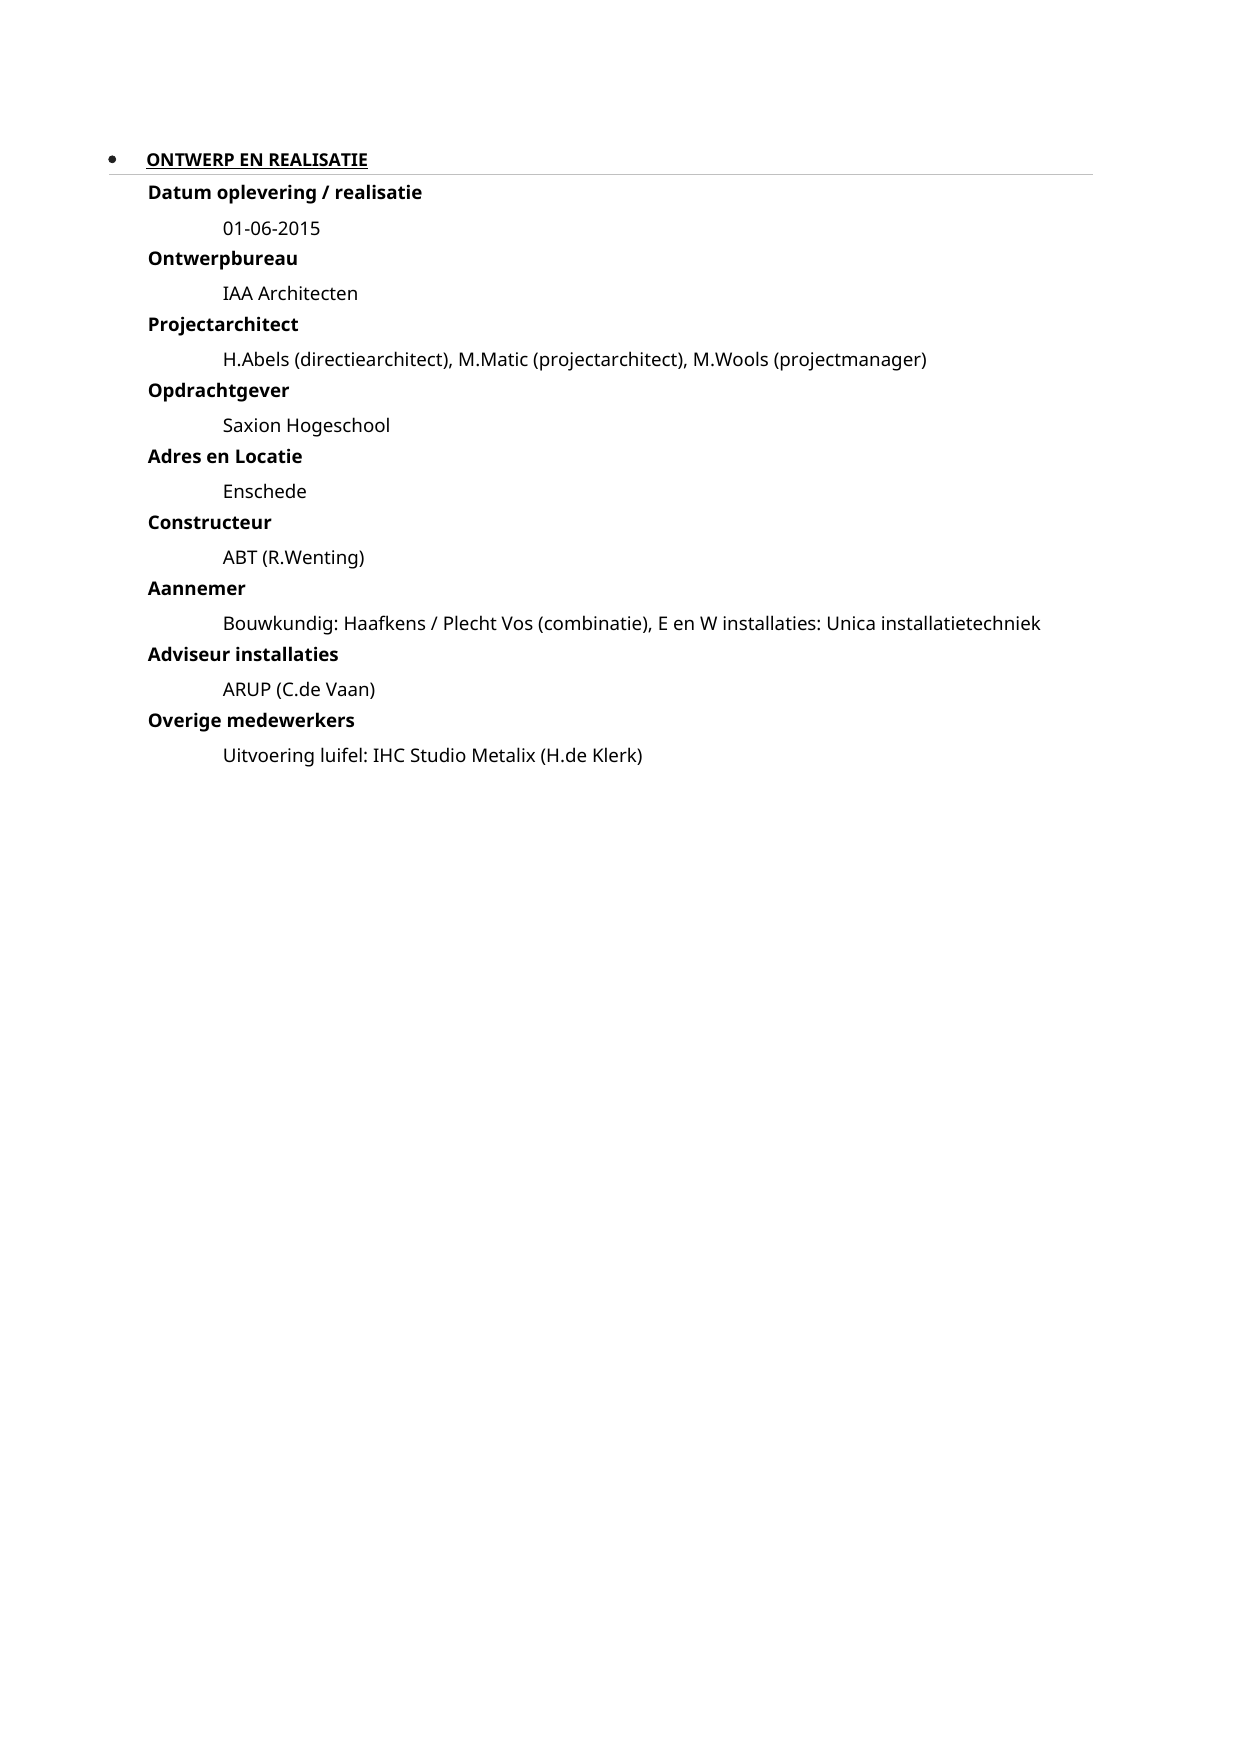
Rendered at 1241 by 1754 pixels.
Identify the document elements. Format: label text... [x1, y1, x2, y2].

text Saxion Hogeschool [223, 407, 1093, 438]
text Overige medewerkers [148, 702, 1061, 732]
text IAA Architecten [223, 276, 1093, 306]
text Uitvoering luifel: IHC Studio Metalix (H.de Klerk) [223, 737, 1093, 768]
text Adres en Locatie [148, 438, 1061, 469]
text Ontwerpbureau [148, 240, 1061, 271]
text ABT (R.Wenting) [223, 539, 1093, 570]
text Enschede [223, 473, 1093, 504]
text Opdrachtgever [148, 372, 1061, 403]
list ONTWERP EN REALISATIE [108, 148, 1093, 174]
text Projectarchitect [148, 306, 1061, 337]
text 01-06-2015 [223, 210, 1093, 240]
text ARUP (C.de Vaan) [223, 671, 1093, 702]
text Aannemer [148, 570, 1061, 601]
text Bouwkundig: Haafkens / Plecht Vos (combinatie), E en W installaties: Unica installatietechniek [223, 605, 1093, 636]
text Adviseur installaties [148, 636, 1061, 667]
text Datum oplevering / realisatie [148, 175, 1061, 205]
text H.Abels (directiearchitect), M.Matic (projectarchitect), M.Wools (projectmanager) [223, 342, 1093, 372]
text Constructeur [148, 504, 1061, 535]
